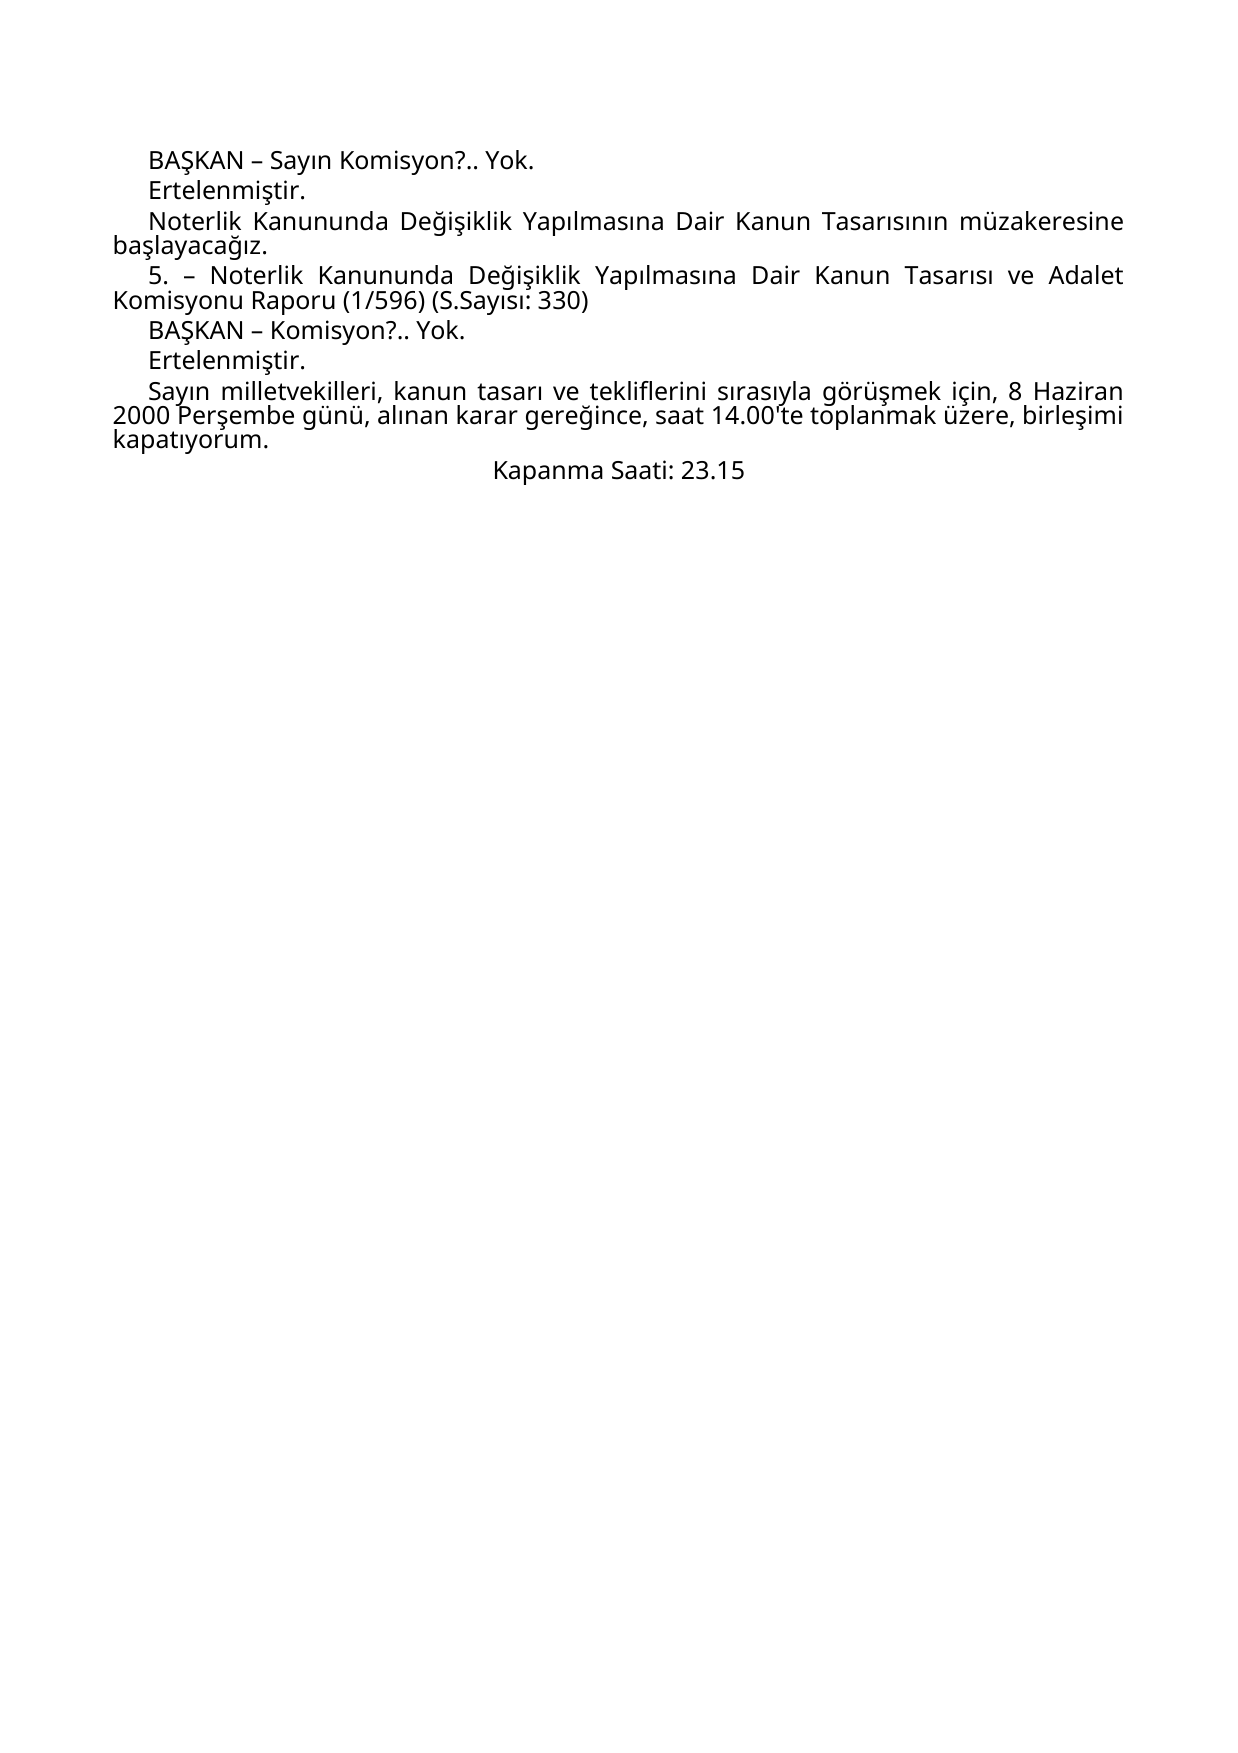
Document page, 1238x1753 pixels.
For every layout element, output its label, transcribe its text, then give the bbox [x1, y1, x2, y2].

text Kapanma Saati: 23.15 [112, 460, 1125, 485]
text BAŞKAN – Komisyon?.. Yok. [112, 320, 1125, 344]
text Ertelenmiştir. [112, 350, 1125, 375]
text Noterlik Kanununda Değişiklik Yapılmasına Dair Kanun Tasarısının müzakeresine başlayacağız. [112, 211, 1125, 259]
text Sayın milletvekilleri, kanun tasarı ve tekliflerini sırasıyla görüşmek için, 8 Haziran 2000 Perşembe günü, alınan karar gereğince, saat 14.00'te toplanmak üzere, birleşimi kapatıyorum. [112, 381, 1125, 454]
text Ertelenmiştir. [112, 180, 1125, 205]
text 5. – Noterlik Kanununda Değişiklik Yapılmasına Dair Kanun Tasarısı ve Adalet Komisyonu Raporu (1/596) (S.Sayısı: 330) [112, 265, 1125, 314]
text BAŞKAN – Sayın Komisyon?.. Yok. [112, 150, 1125, 174]
